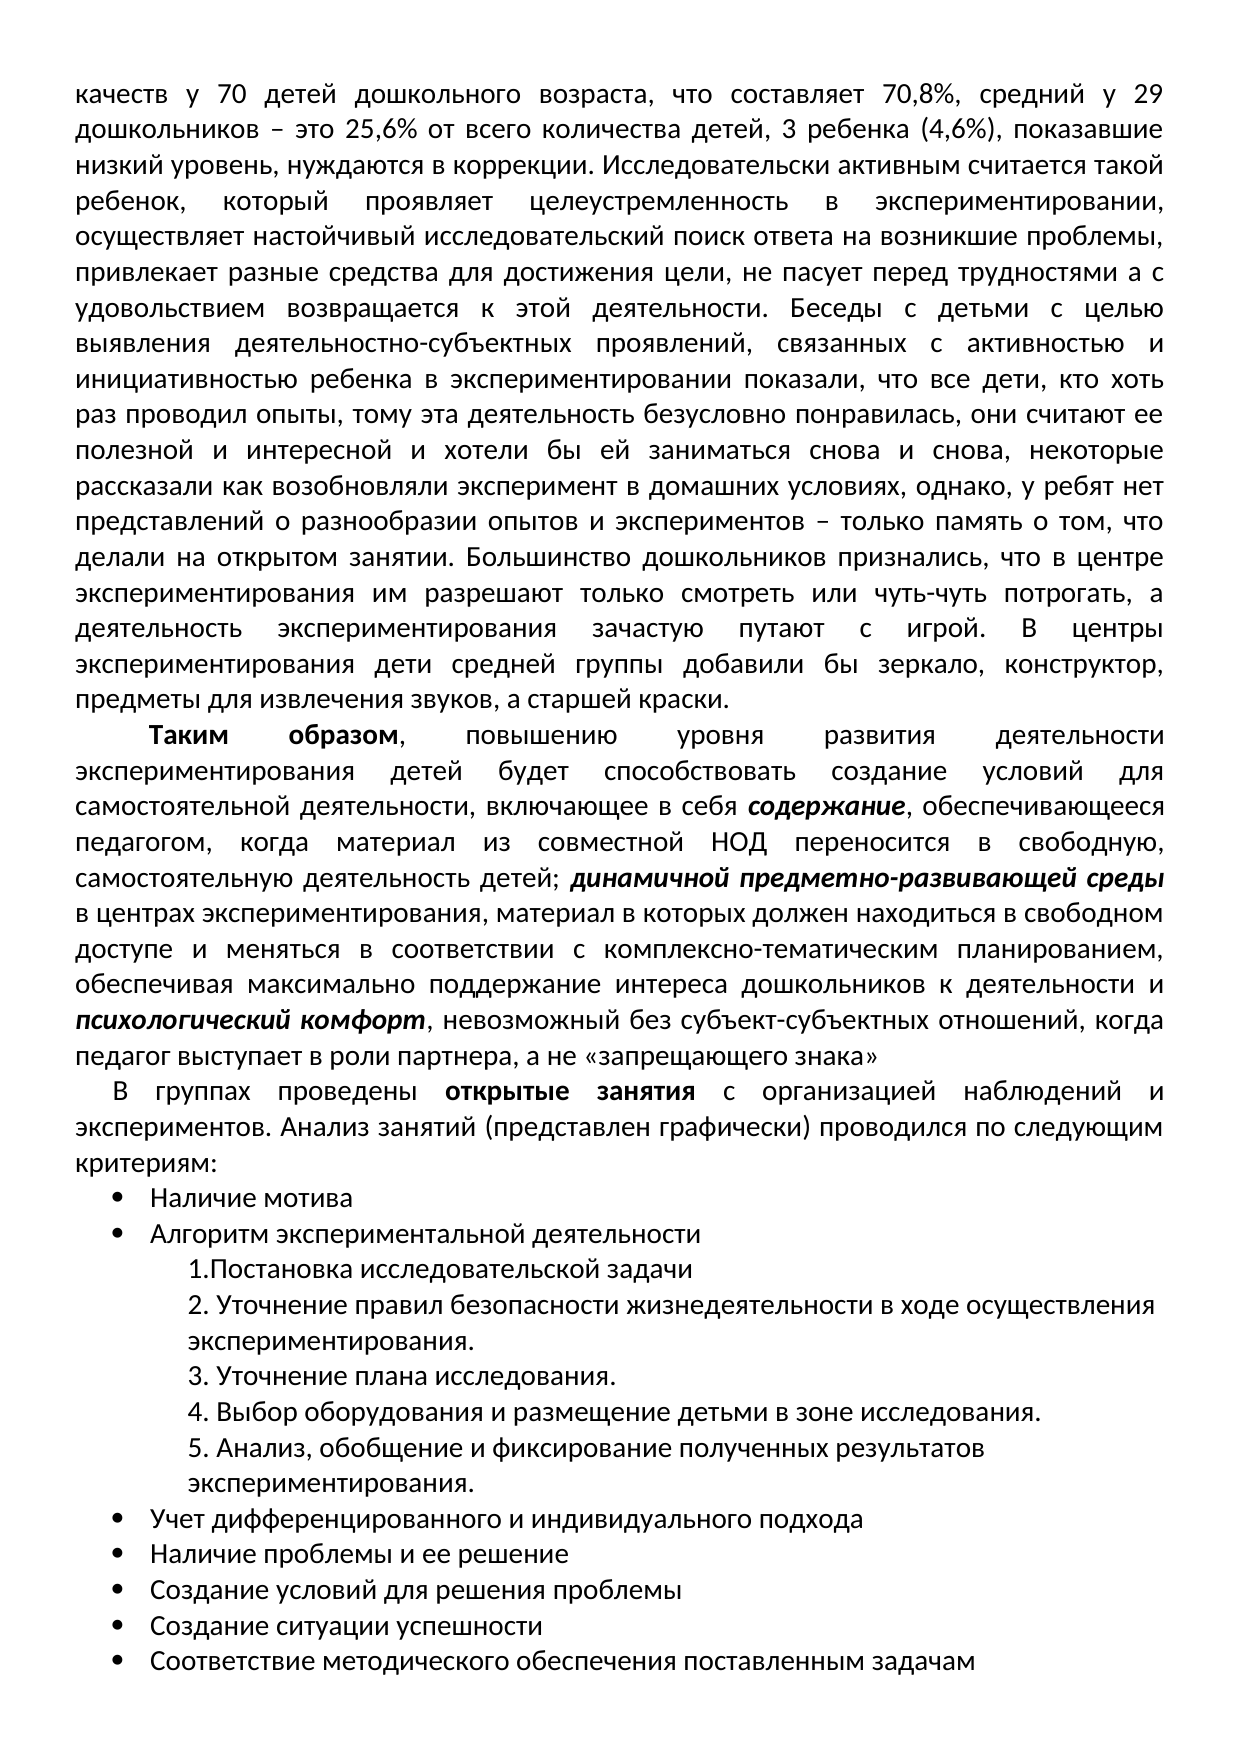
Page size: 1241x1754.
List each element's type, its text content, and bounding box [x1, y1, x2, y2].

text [75, 75, 1165, 716]
list Создание условий для решения проблемы [112, 1571, 1165, 1607]
list Создание ситуации успешности [112, 1607, 1165, 1642]
text 1.Постановка исследовательской задачи 2. Уточнение правил безопасности жизнедеятельности в ходе осуществления экспериментирования. 3. Уточнение плана исследования. 4. Выбор оборудования и размещение детьми в зоне исследования. 5. Анализ, обобщение и фиксирование полученных результатов экспериментирования. [187, 1251, 1165, 1500]
list Учет дифференцированного и индивидуального подхода [112, 1500, 1165, 1536]
list Наличие проблемы и ее решение [112, 1536, 1165, 1571]
list Соответствие методического обеспечения поставленным задачам [112, 1642, 1165, 1678]
text В группах проведены открытые занятия с организацией наблюдений и экспериментов. Анализ занятий (представлен графически) проводился по следующим критериям: [75, 1072, 1165, 1179]
text Таким образом, повышению уровня развития деятельности экспериментирования детей будет способствовать создание условий для самостоятельной деятельности, включающее в себя содержание, обеспечивающееся педагогом, когда материал из совместной НОД переносится в свободную, самостоятельную деятельность детей; динамичной предметно-развивающей среды в центрах экспериментирования, материал в которых должен находиться в свободном доступе и меняться в соответствии с комплексно-тематическим планированием, обеспечивая максимально поддержание интереса дошкольников к деятельности и психологический комфорт, невозможный без субъект-субъектных отношений, когда педагог выступает в роли партнера, а не «запрещающего знака» [75, 716, 1165, 1072]
list Наличие мотива [112, 1179, 1165, 1215]
list Алгоритм экспериментальной деятельности [112, 1215, 1165, 1251]
